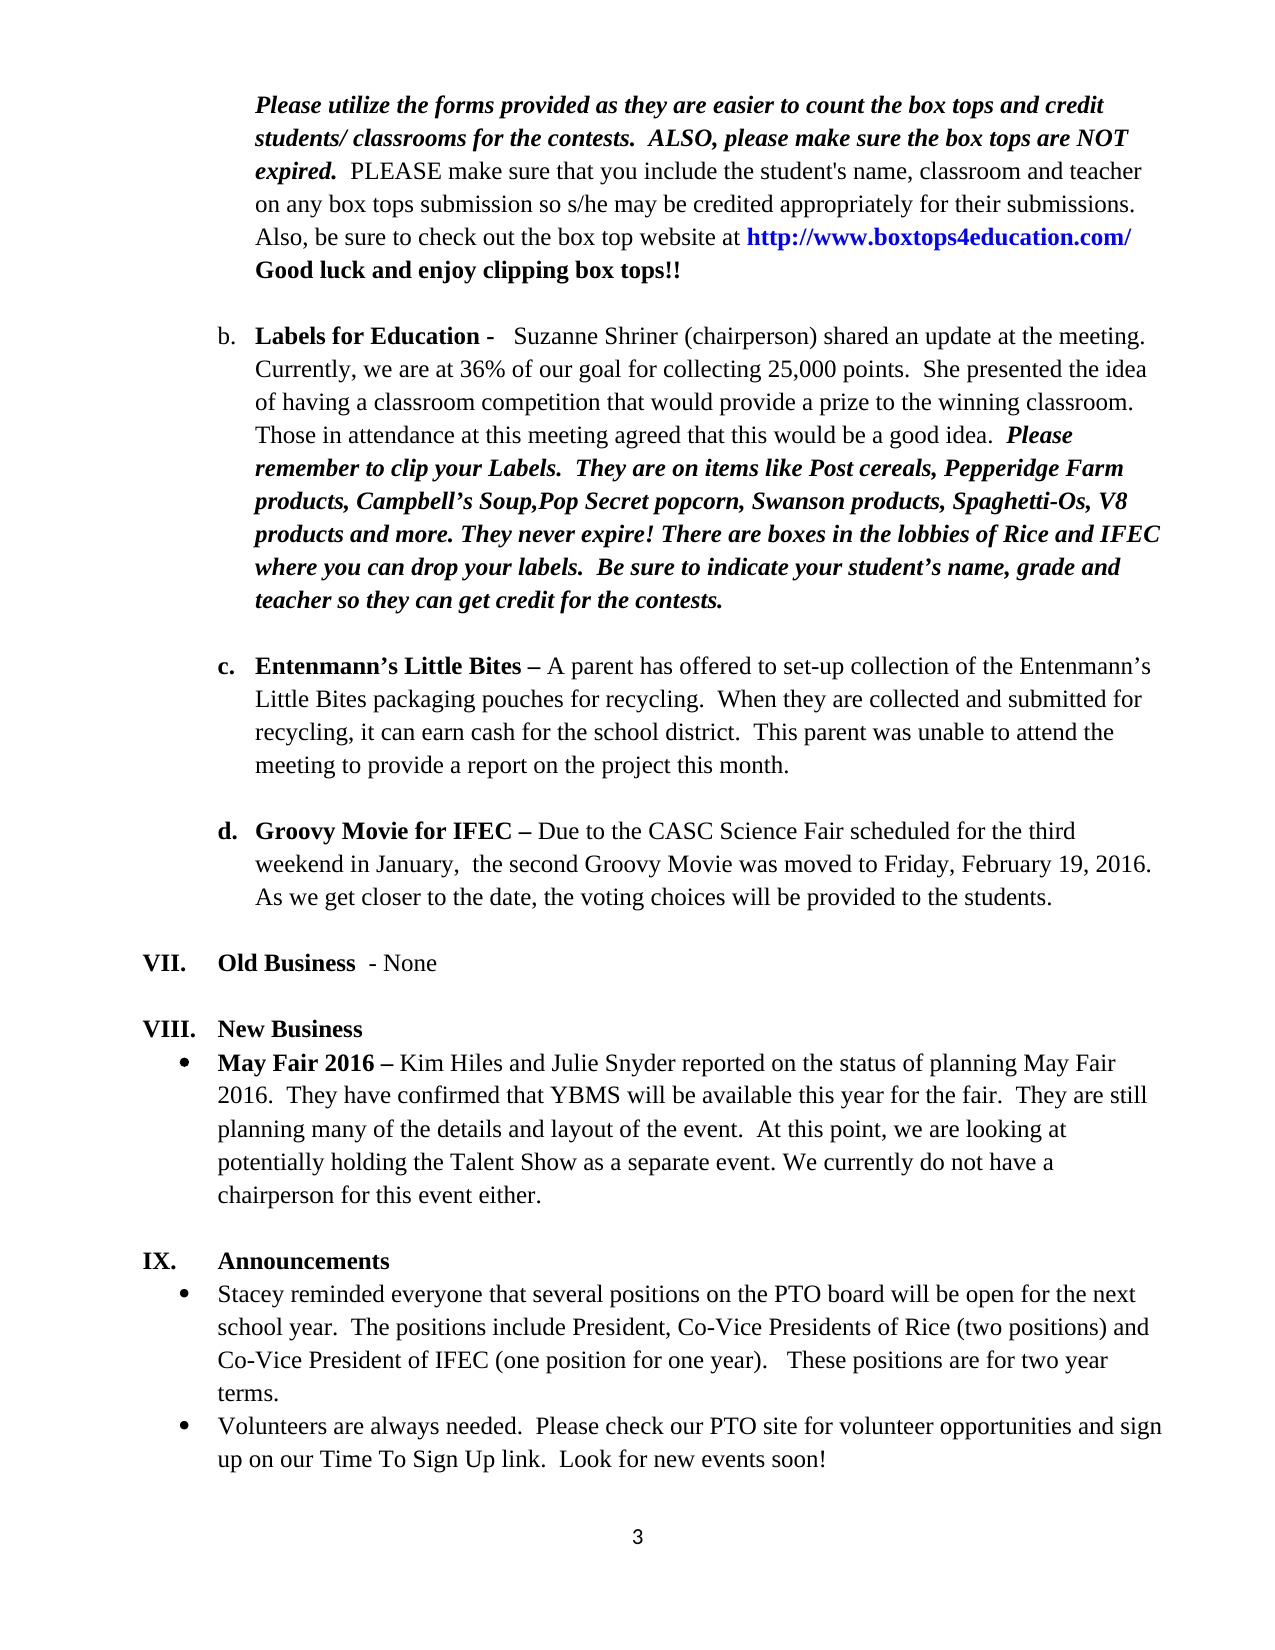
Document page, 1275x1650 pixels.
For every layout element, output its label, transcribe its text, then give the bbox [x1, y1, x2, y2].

list Entenmann’s Little Bites – A parent has offered to set-up collection of the Entenmann’s Little Bites packaging pouches for recycling. When they are collected and submitted for recycling, it can earn cash for the school district. This parent was unable to attend the meeting to provide a report on the project this month. [217, 750, 1170, 878]
list New Business [142, 1114, 1170, 1142]
list Labels for Education - Suzanne Shriner (chairperson) shared an update at the meeting. Currently, we are at 36% of our goal for collecting 25,000 points. She presented the idea of having a classroom competition that would provide a prize to the winning classroom. Those in attendance at this meeting agreed that this would be a good idea. Please remember to clip your Labels. They are on items like Post cereals, Pepperidge Farm products, Campbell’s Soup,Pop Secret popcorn, Swanson products, Spaghetti-Os, V8 products and more. They never expire! There are boxes in the lobbies of Rice and IFEC where you can drop your labels. Be sure to indicate your student’s name, grade and teacher so they can get credit for the contests. [217, 420, 1170, 713]
list Stacey reminded everyone that several positions on the PTO board will be open for the next school year. The positions include President, Co-Vice Presidents of Rice (two positions) and Co-Vice President of IFEC (one position for one year). These positions are for two year terms. [180, 1378, 1170, 1506]
list Announcements [142, 1345, 1170, 1373]
list Old Business - None [142, 1048, 1170, 1076]
list Groovy Movie for IFEC – Due to the CASC Science Fair scheduled for the third weekend in January, the second Groovy Movie was moved to Friday, February 19, 2016. As we get closer to the date, the voting choices will be provided to the students. [217, 916, 1170, 1010]
list Box Tops- Jamie Michler, our chairperson, provided a summary of the box tops collected so far. She noted that the people are helping count and verify the box tops have been a great help. The current totals of box tops collected for IFEC is 1420 and for Rice is 3683. Please utilize the forms provided as they are easier to count the box tops and credit students/ classrooms for the contests. ALSO, please make sure the box tops are NOT expired. PLEASE make sure that you include the student's name, classroom and teacher on any box tops submission so s/he may be credited appropriately for their submissions. Also, be sure to check out the box top website at http://www.boxtops4education.com/ Good luck and enjoy clipping box tops!! [217, 90, 1170, 383]
list May Fair 2016 – Kim Hiles and Julie Snyder reported on the status of planning May Fair 2016. They have confirmed that YBMS will be available this year for the fair. They are still planning many of the details and layout of the event. At this point, we are looking at potentially holding the Talent Show as a separate event. We currently do not have a chairperson for this event either. [180, 1147, 1170, 1307]
